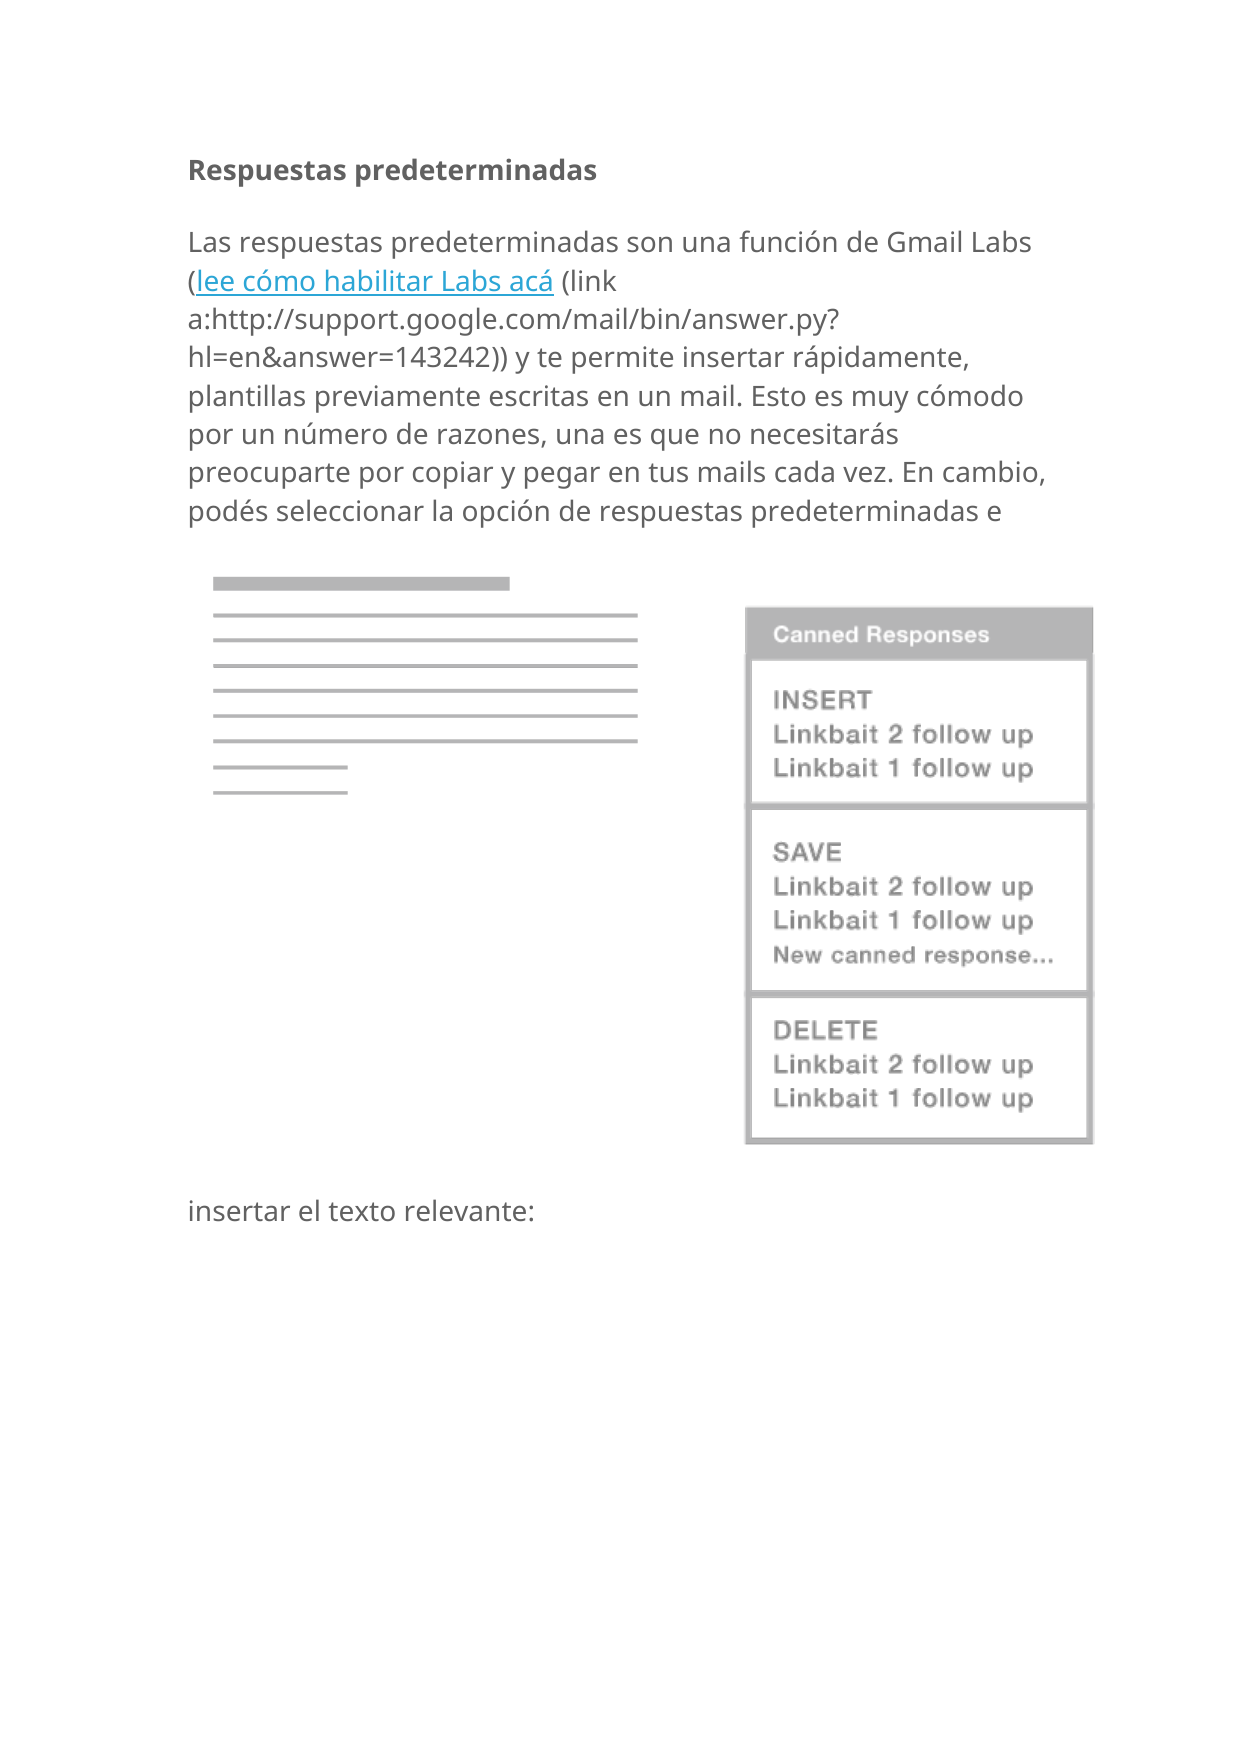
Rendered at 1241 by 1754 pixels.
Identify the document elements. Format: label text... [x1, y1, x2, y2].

picture [187, 558, 660, 818]
text Las respuestas predeterminadas son una función de Gmail Labs (lee cómo habilitar Labs acá (link a:http://support.google.com/mail/bin/answer.py?hl=en&answer=143242)) y te permite insertar rápidamente, plantillas previamente escritas en un mail. Esto es muy cómodo por un número de razones, una es que no necesitarás preocuparte por copiar y pegar en tus mails cada vez. En cambio, podés seleccionar la opción de respuestas predeterminadas e insertar el texto relevante: [187, 223, 1053, 1229]
picture [693, 558, 1146, 1191]
text Respuestas predeterminadas [187, 150, 1053, 188]
